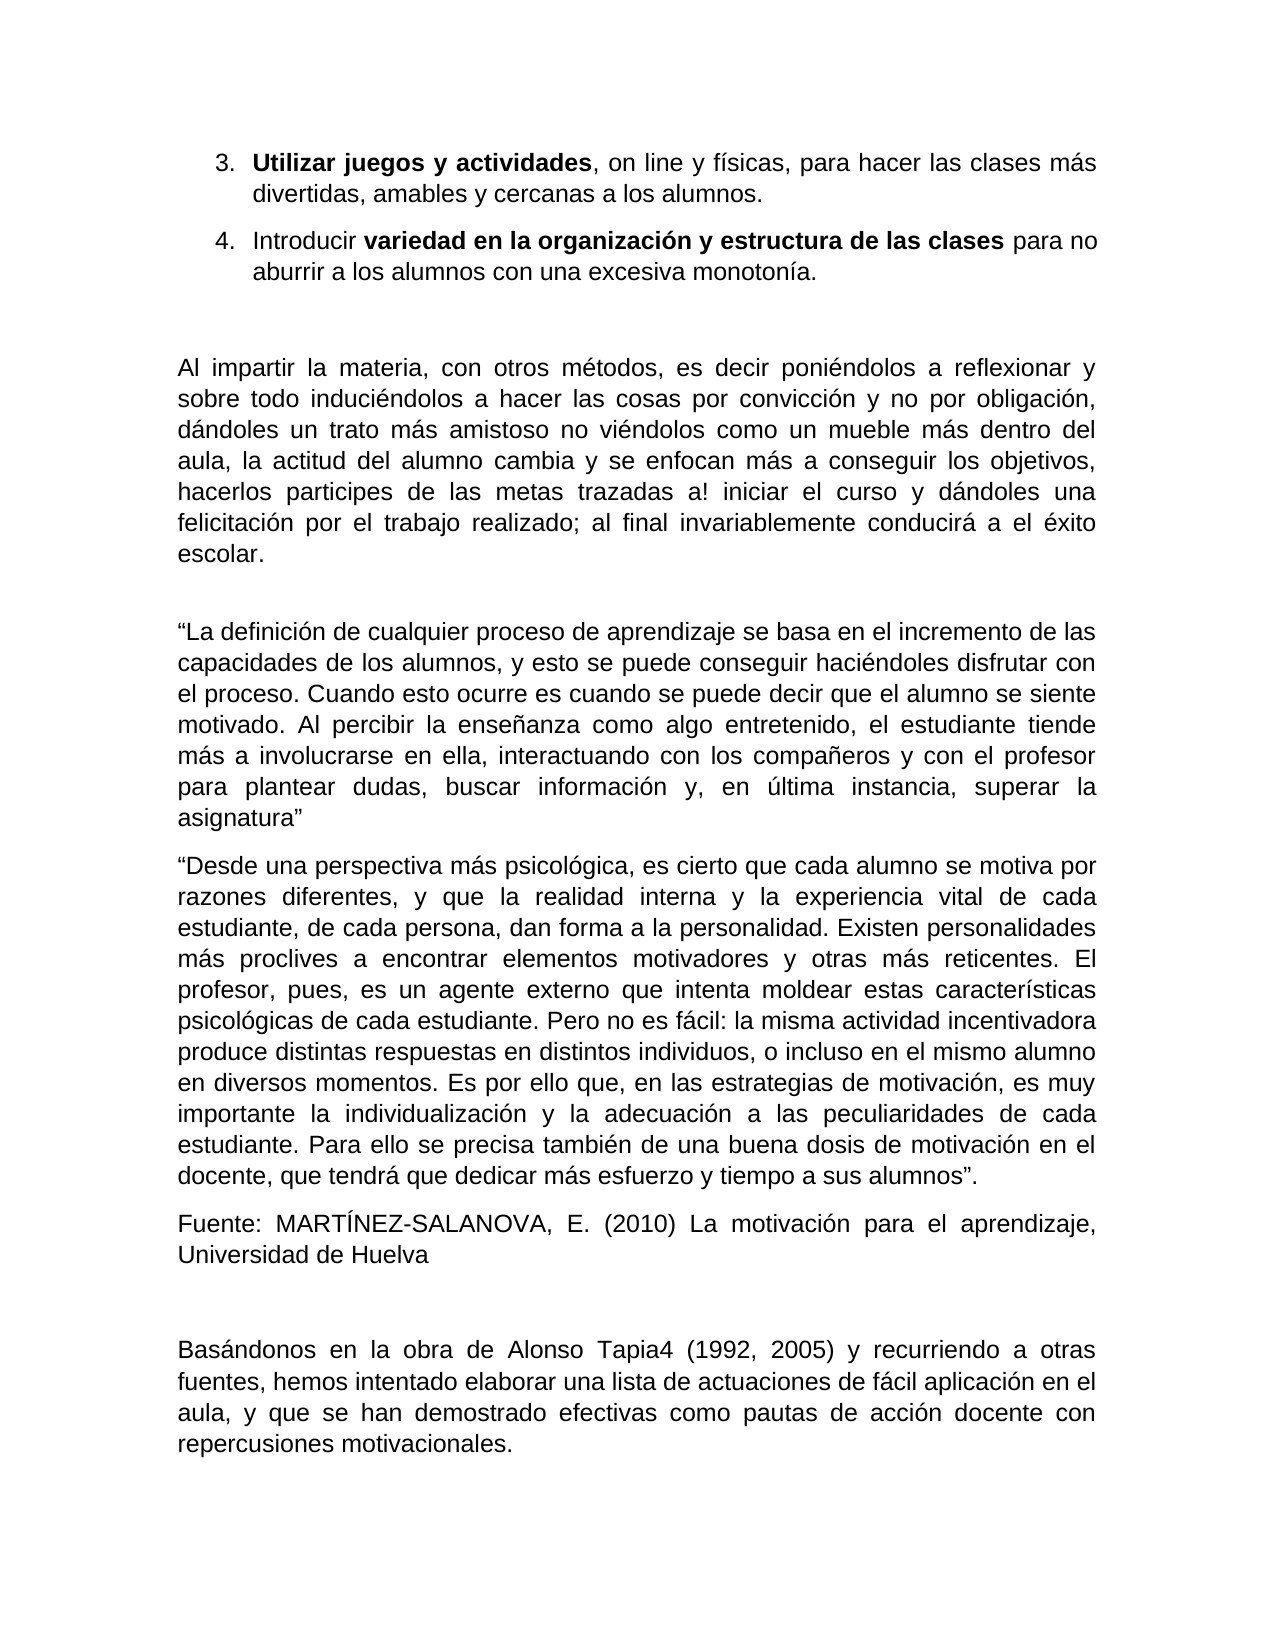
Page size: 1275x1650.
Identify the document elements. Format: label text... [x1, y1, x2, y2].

text Fuente: MARTÍNEZ-SALANOVA, E. (2010) La motivación para el aprendizaje, Universidad de Huelva [177, 1209, 1098, 1269]
text Al impartir la materia, con otros métodos, es decir poniéndolos a reflexionar y sobre todo induciéndolos a hacer las cosas por convicción y no por obligación, dándoles un trato más amistoso no viéndolos como un mueble más dentro del aula, la actitud del alumno cambia y se enfocan más a conseguir los objetivos, hacerlos participes de las metas trazadas a! iniciar el curso y dándoles una felicitación por el trabajo realizado; al final invariablemente conducirá a el éxito escolar. [177, 353, 1098, 598]
text Basándonos en la obra de Alonso Tapia4 (1992, 2005) y recurriendo a otras fuentes, hemos intentado elaborar una lista de actuaciones de fácil aplicación en el aula, y que se han demostrado efectivas como pautas de acción docente con repercusiones motivacionales. [177, 1335, 1098, 1457]
text “Desde una perspectiva más psicológica, es cierto que cada alumno se motiva por razones diferentes, y que la realidad interna y la experiencia vital de cada estudiante, de cada persona, dan forma a la personalidad. Existen personalidades más proclives a encontrar elementos motivadores y otras más reticentes. El profesor, pues, es un agente externo que intenta moldear estas características psicológicas de cada estudiante. Pero no es fácil: la misma actividad incentivadora produce distintas respuestas en distintos individuos, o incluso en el mismo alumno en diversos momentos. Es por ello que, en las estrategias de motivación, es muy importante la individualización y la adecuación a las peculiaridades de cada estudiante. Para ello se precisa también de una buena dosis de motivación en el docente, que tendrá que dedicar más esfuerzo y tiempo a sus alumnos”. [177, 851, 1098, 1190]
text “La definición de cualquier proceso de aprendizaje se basa en el incremento de las capacidades de los alumnos, y esto se puede conseguir haciéndoles disfrutar con el proceso. Cuando esto ocurre es cuando se puede decir que el alumno se siente motivado. Al percibir la enseñanza como algo entretenido, el estudiante tiende más a involucrarse en ella, interactuando con los compañeros y con el profesor para plantear dudas, buscar información y, en última instancia, superar la asignatura” [177, 617, 1098, 832]
list Introducir variedad en la organización y estructura de las clases para no aburrir a los alumnos con una excesiva monotonía. [215, 226, 1098, 286]
list Utilizar juegos y actividades, on line y físicas, para hacer las clases más divertidas, amables y cercanas a los alumnos. [215, 148, 1098, 207]
